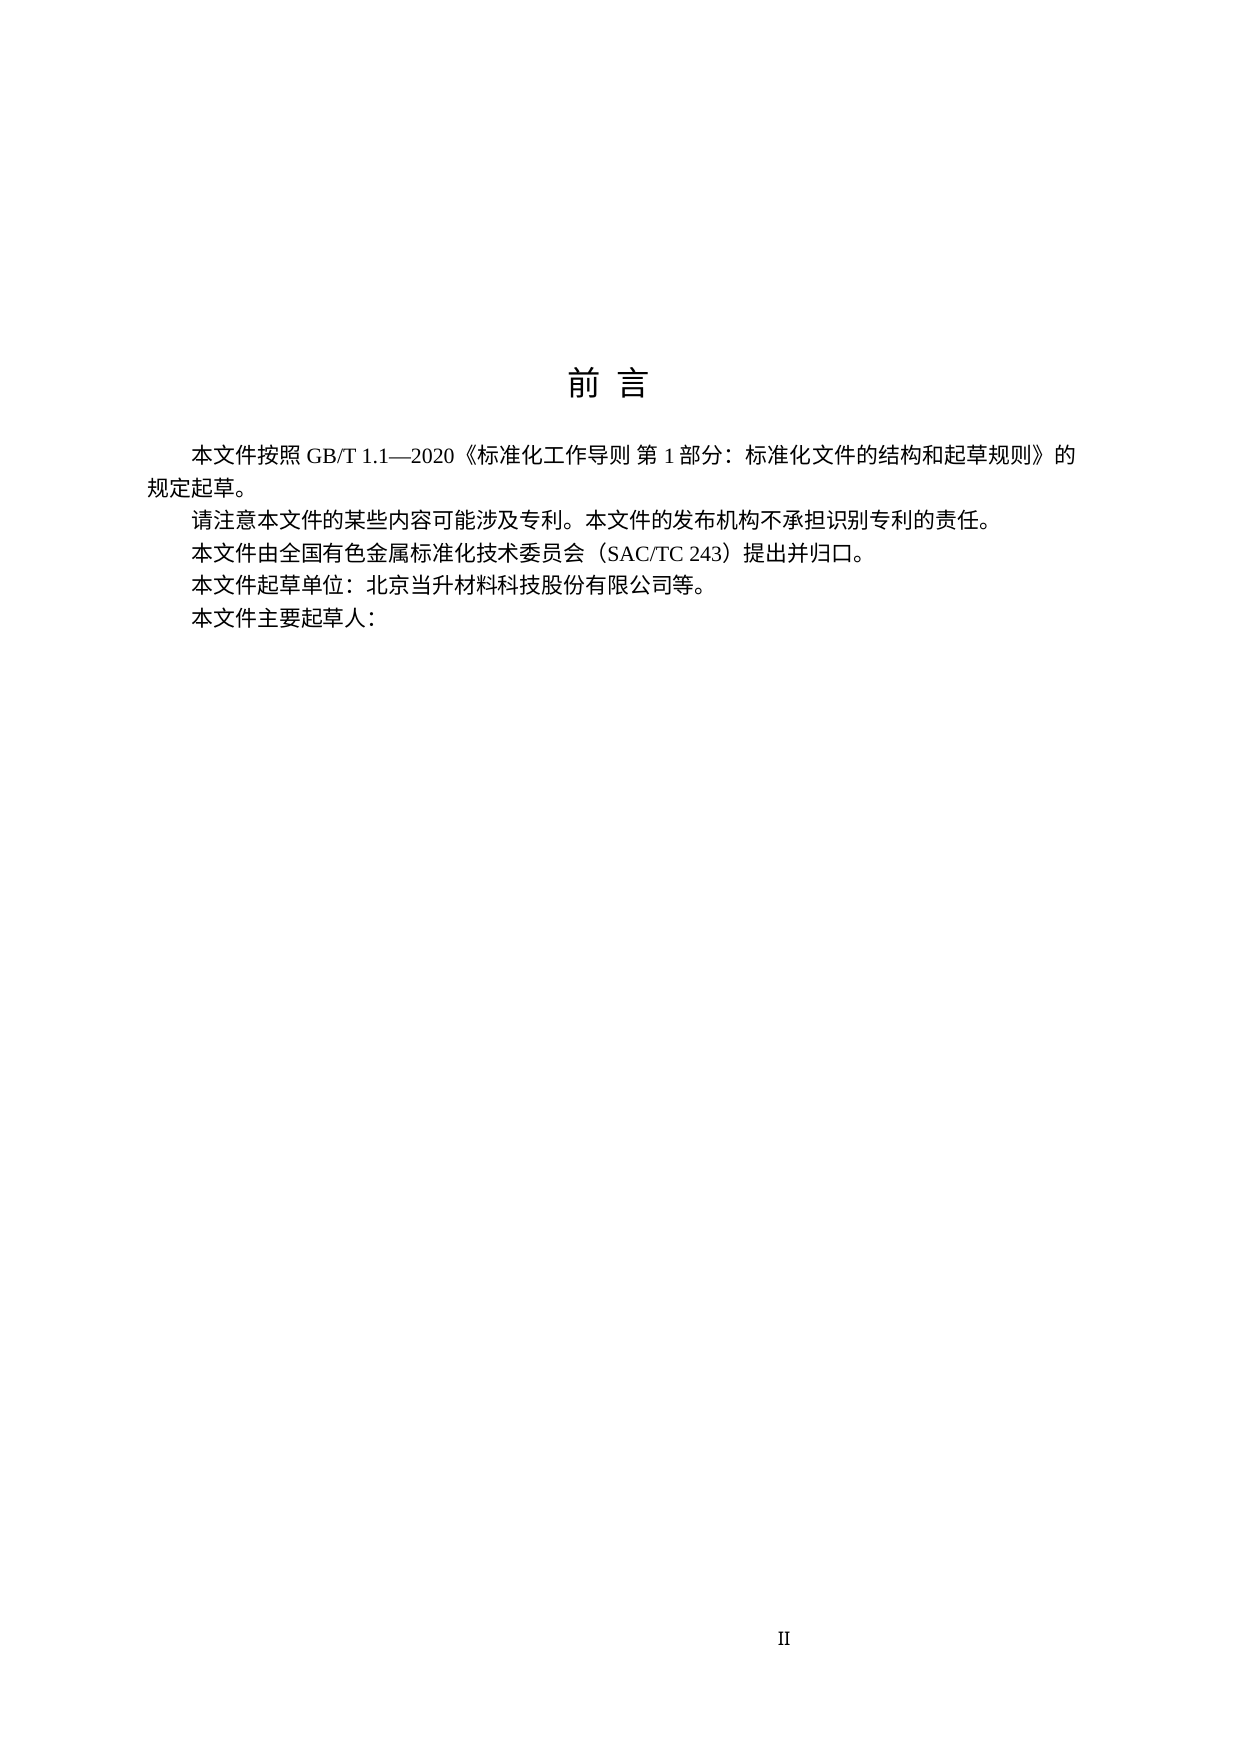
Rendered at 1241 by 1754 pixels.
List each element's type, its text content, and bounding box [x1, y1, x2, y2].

text 本文件主要起草人： [148, 601, 1078, 633]
text 本文件由全国有色金属标准化技术委员会（SAC/TC 243）提出并归口。 [148, 536, 1078, 568]
text 本文件起草单位：北京当升材料科技股份有限公司等。 [148, 568, 1078, 601]
text 请注意本文件的某些内容可能涉及专利。本文件的发布机构不承担识别专利的责任。 [148, 503, 1078, 536]
text 前 言 [148, 348, 1069, 413]
text 本文件按照GB/T 1.1—2020《标准化工作导则 第1部分：标准化文件的结构和起草规则》的规定起草。 [148, 438, 1078, 503]
